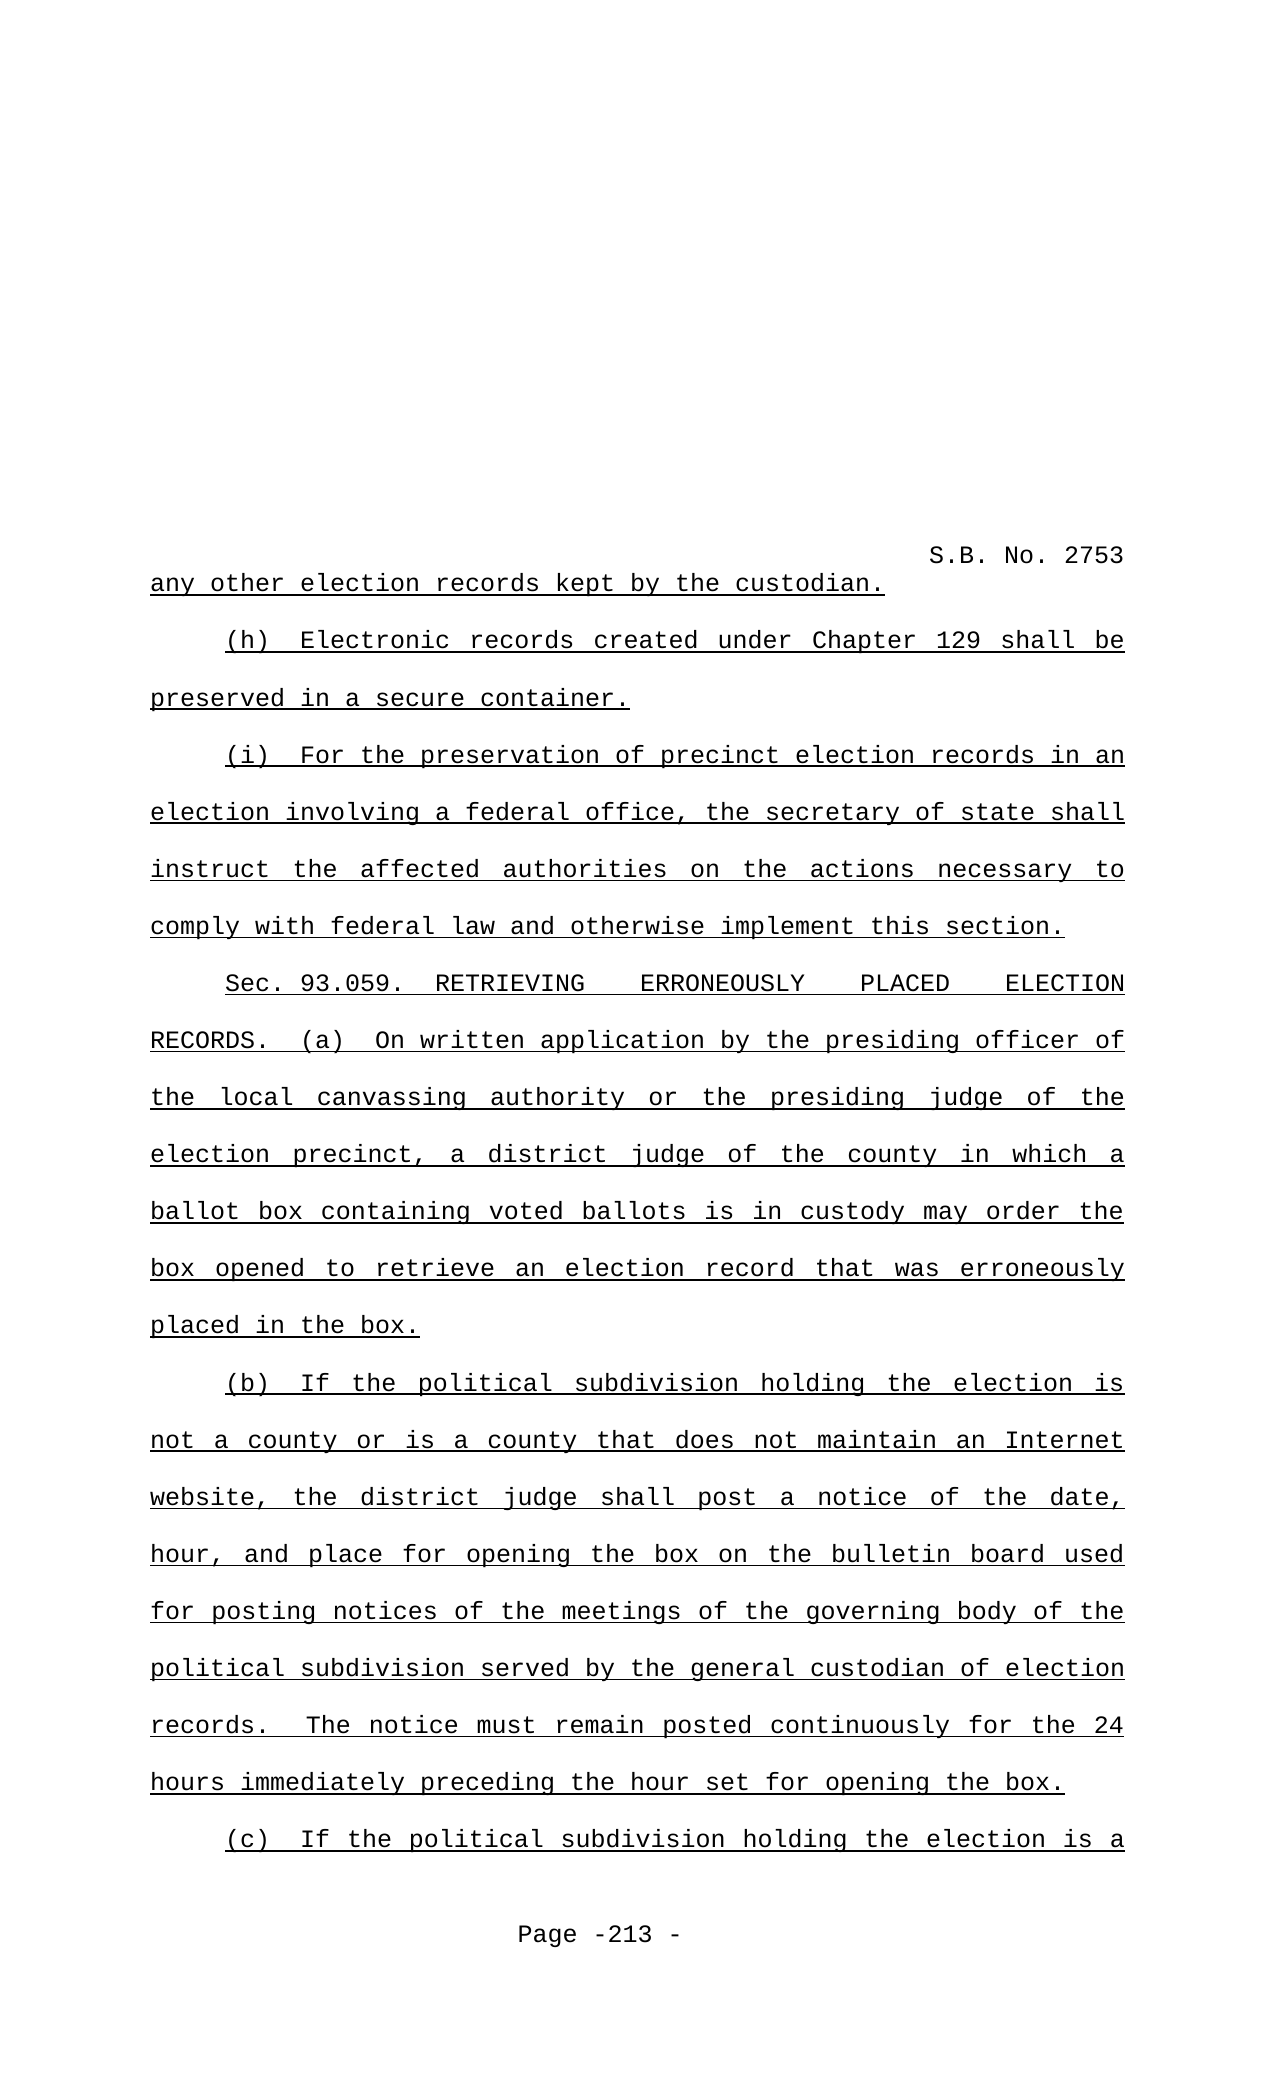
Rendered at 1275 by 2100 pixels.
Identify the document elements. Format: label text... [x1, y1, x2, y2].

text (b) If the political subdivision holding the election is not a county or is a county that does not maintain an Internet website, the district judge shall post a notice of the date, hour, and place for opening the box on the bulletin board used for posting notices of the meetings of the governing body of the political subdivision served by the general custodian of election records. The notice must remain posted continuously for the 24 hours immediately preceding the hour set for opening the box. [150, 1370, 1125, 1450]
text (b) If the political subdivision holding the election is not a county or is a county that does not maintain an Internet website, the district judge shall post a notice of the date, hour, and place for opening the box on the bulletin board used for posting notices of the meetings of the governing body of the political subdivision served by the general custodian of election records. The notice must remain posted continuously for the 24 hours immediately preceding the hour set for opening the box. [150, 1452, 1125, 1508]
text (b) If the political subdivision holding the election is not a county or is a county that does not maintain an Internet website, the district judge shall post a notice of the date, hour, and place for opening the box on the bulletin board used for posting notices of the meetings of the governing body of the political subdivision served by the general custodian of election records. The notice must remain posted continuously for the 24 hours immediately preceding the hour set for opening the box. [150, 1623, 1125, 1679]
text (b) If the political subdivision holding the election is not a county or is a county that does not maintain an Internet website, the district judge shall post a notice of the date, hour, and place for opening the box on the bulletin board used for posting notices of the meetings of the governing body of the political subdivision served by the general custodian of election records. The notice must remain posted continuously for the 24 hours immediately preceding the hour set for opening the box. [150, 1680, 1125, 1798]
text Sec. 93.059. RETRIEVING ERRONEOUSLY PLACED ELECTION RECORDS. (a) On written application by the presiding officer of the local canvassing authority or the presiding judge of the election precinct, a district judge of the county in which a ballot box containing voted ballots is in custody may order the box opened to retrieve an election record that was erroneously placed in the box. [150, 970, 1125, 1051]
text Sec. 93.059. RETRIEVING ERRONEOUSLY PLACED ELECTION RECORDS. (a) On written application by the presiding officer of the local canvassing authority or the presiding judge of the election precinct, a district judge of the county in which a ballot box containing voted ballots is in custody may order the box opened to retrieve an election record that was erroneously placed in the box. [150, 1281, 1125, 1341]
text Sec. 93.059. RETRIEVING ERRONEOUSLY PLACED ELECTION RECORDS. (a) On written application by the presiding officer of the local canvassing authority or the presiding judge of the election precinct, a district judge of the county in which a ballot box containing voted ballots is in custody may order the box opened to retrieve an election record that was erroneously placed in the box. [150, 1052, 1125, 1108]
text (b) If the political subdivision holding the election is not a county or is a county that does not maintain an Internet website, the district judge shall post a notice of the date, hour, and place for opening the box on the bulletin board used for posting notices of the meetings of the governing body of the political subdivision served by the general custodian of election records. The notice must remain posted continuously for the 24 hours immediately preceding the hour set for opening the box. [150, 1509, 1125, 1565]
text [150, 571, 1125, 599]
text (i) For the preservation of precinct election records in an election involving a federal office, the secretary of state shall instruct the affected authorities on the actions necessary to comply with federal law and otherwise implement this section. [150, 881, 1125, 942]
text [150, 1827, 1125, 1855]
text (b) If the political subdivision holding the election is not a county or is a county that does not maintain an Internet website, the district judge shall post a notice of the date, hour, and place for opening the box on the bulletin board used for posting notices of the meetings of the governing body of the political subdivision served by the general custodian of election records. The notice must remain posted continuously for the 24 hours immediately preceding the hour set for opening the box. [150, 1566, 1125, 1622]
text (i) For the preservation of precinct election records in an election involving a federal office, the secretary of state shall instruct the affected authorities on the actions necessary to comply with federal law and otherwise implement this section. [150, 742, 1125, 822]
text (h) Electronic records created under Chapter 129 shall be preserved in a secure container. [150, 628, 1125, 713]
text (i) For the preservation of precinct election records in an election involving a federal office, the secretary of state shall instruct the affected authorities on the actions necessary to comply with federal law and otherwise implement this section. [150, 824, 1125, 880]
text Sec. 93.059. RETRIEVING ERRONEOUSLY PLACED ELECTION RECORDS. (a) On written application by the presiding officer of the local canvassing authority or the presiding judge of the election precinct, a district judge of the county in which a ballot box containing voted ballots is in custody may order the box opened to retrieve an election record that was erroneously placed in the box. [150, 1167, 1125, 1279]
text Sec. 93.059. RETRIEVING ERRONEOUSLY PLACED ELECTION RECORDS. (a) On written application by the presiding officer of the local canvassing authority or the presiding judge of the election precinct, a district judge of the county in which a ballot box containing voted ballots is in custody may order the box opened to retrieve an election record that was erroneously placed in the box. [150, 1110, 1125, 1165]
